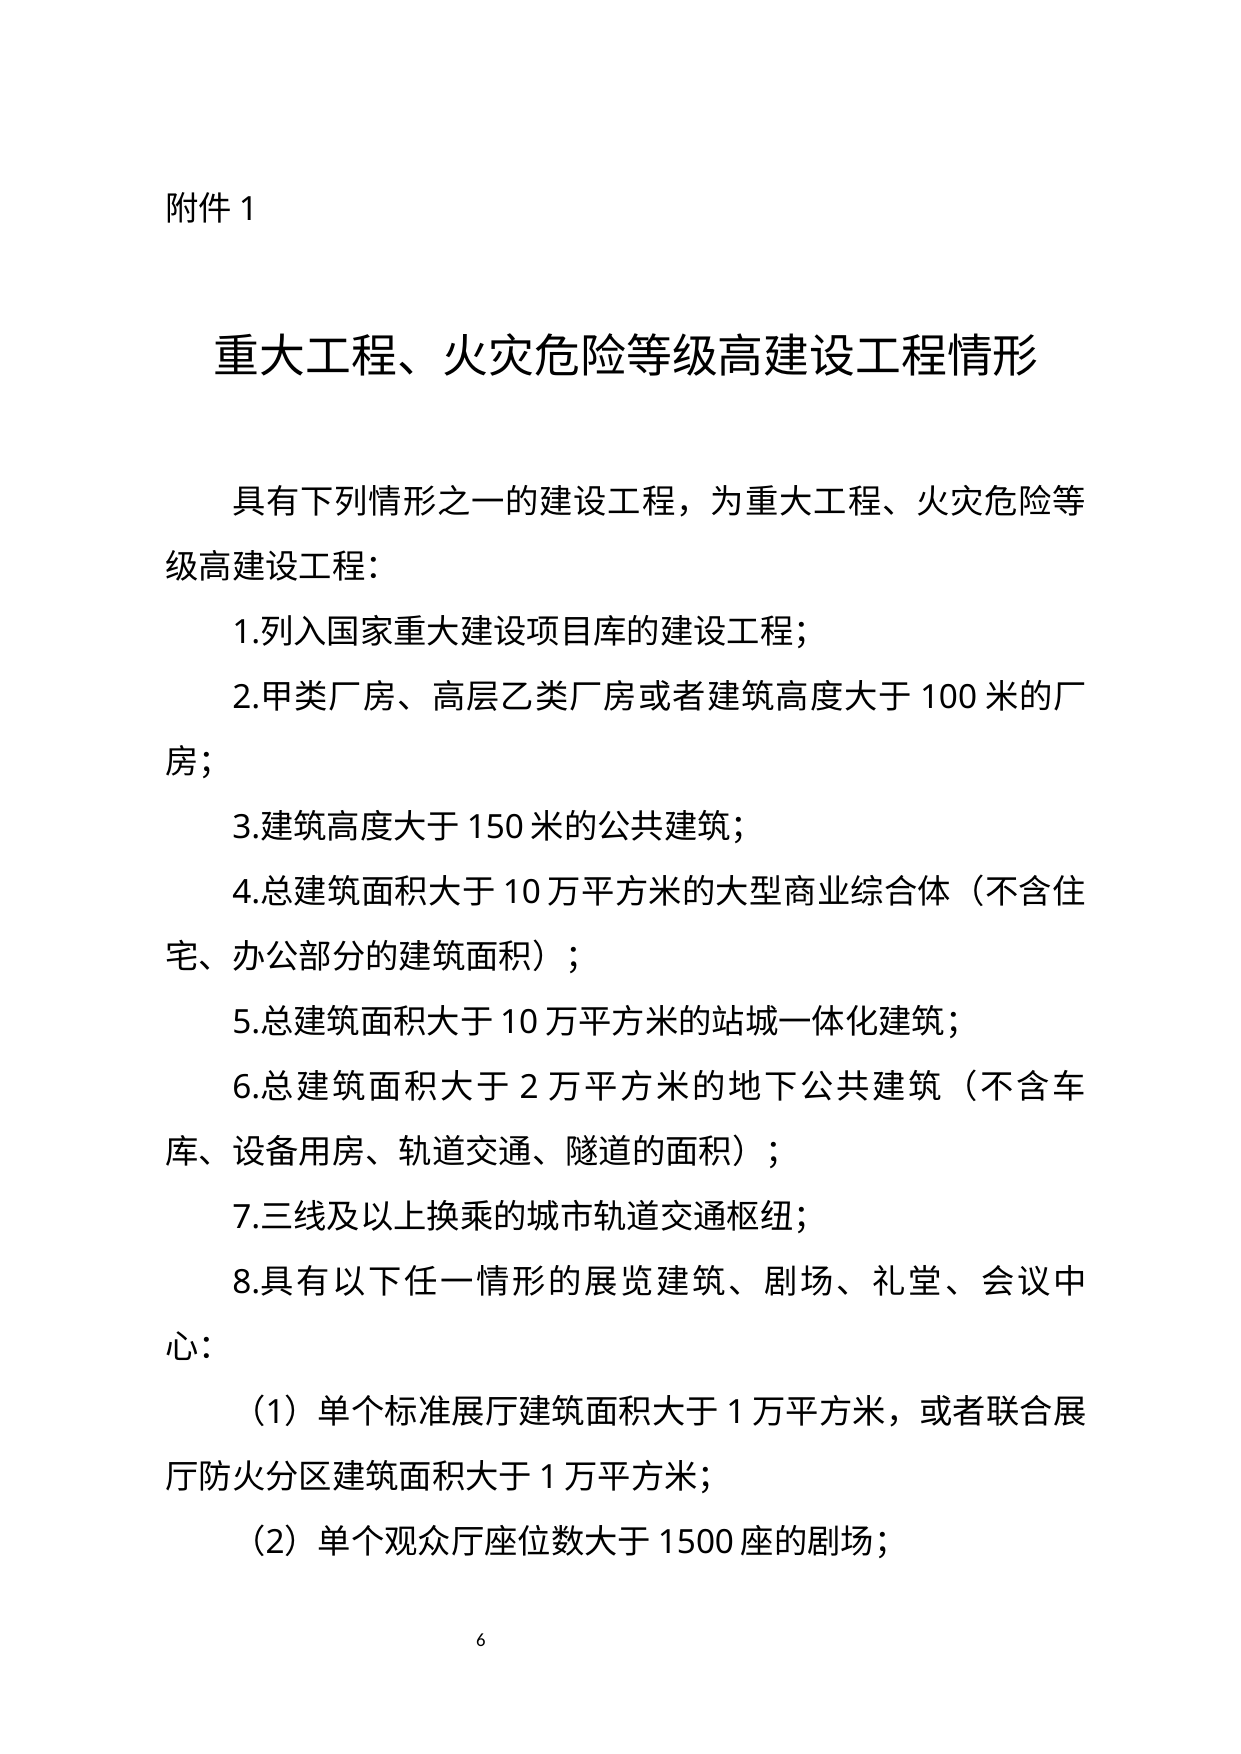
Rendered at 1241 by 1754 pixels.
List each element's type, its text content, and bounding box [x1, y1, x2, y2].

list 甲类厂房、高层乙类厂房或者建筑高度大于100米的厂房； [165, 661, 1087, 791]
list 三线及以上换乘的城市轨道交通枢纽； [165, 1181, 1087, 1246]
list 总建筑面积大于10万平方米的大型商业综合体（不含住宅、办公部分的建筑面积）； [165, 856, 1087, 986]
subtitle 重大工程、火灾危险等级高建设工程情形 [165, 304, 1087, 401]
list 单个标准展厅建筑面积大于1万平方米，或者联合展厅防火分区建筑面积大于1万平方米； [165, 1376, 1087, 1506]
list 具有以下任一情形的展览建筑、剧场、礼堂、会议中心： [165, 1246, 1087, 1376]
list 建筑高度大于150米的公共建筑； [165, 791, 1087, 856]
list 总建筑面积大于2万平方米的地下公共建筑（不含车库、设备用房、轨道交通、隧道的面积）； [165, 1051, 1087, 1181]
list 单个观众厅座位数大于1500座的剧场； [165, 1506, 1087, 1571]
list 总建筑面积大于10万平方米的站城一体化建筑； [165, 986, 1087, 1051]
list 列入国家重大建设项目库的建设工程； [165, 596, 1087, 661]
text 具有下列情形之一的建设工程，为重大工程、火灾危险等级高建设工程： [165, 466, 1087, 596]
text 附件1 [165, 174, 1087, 239]
